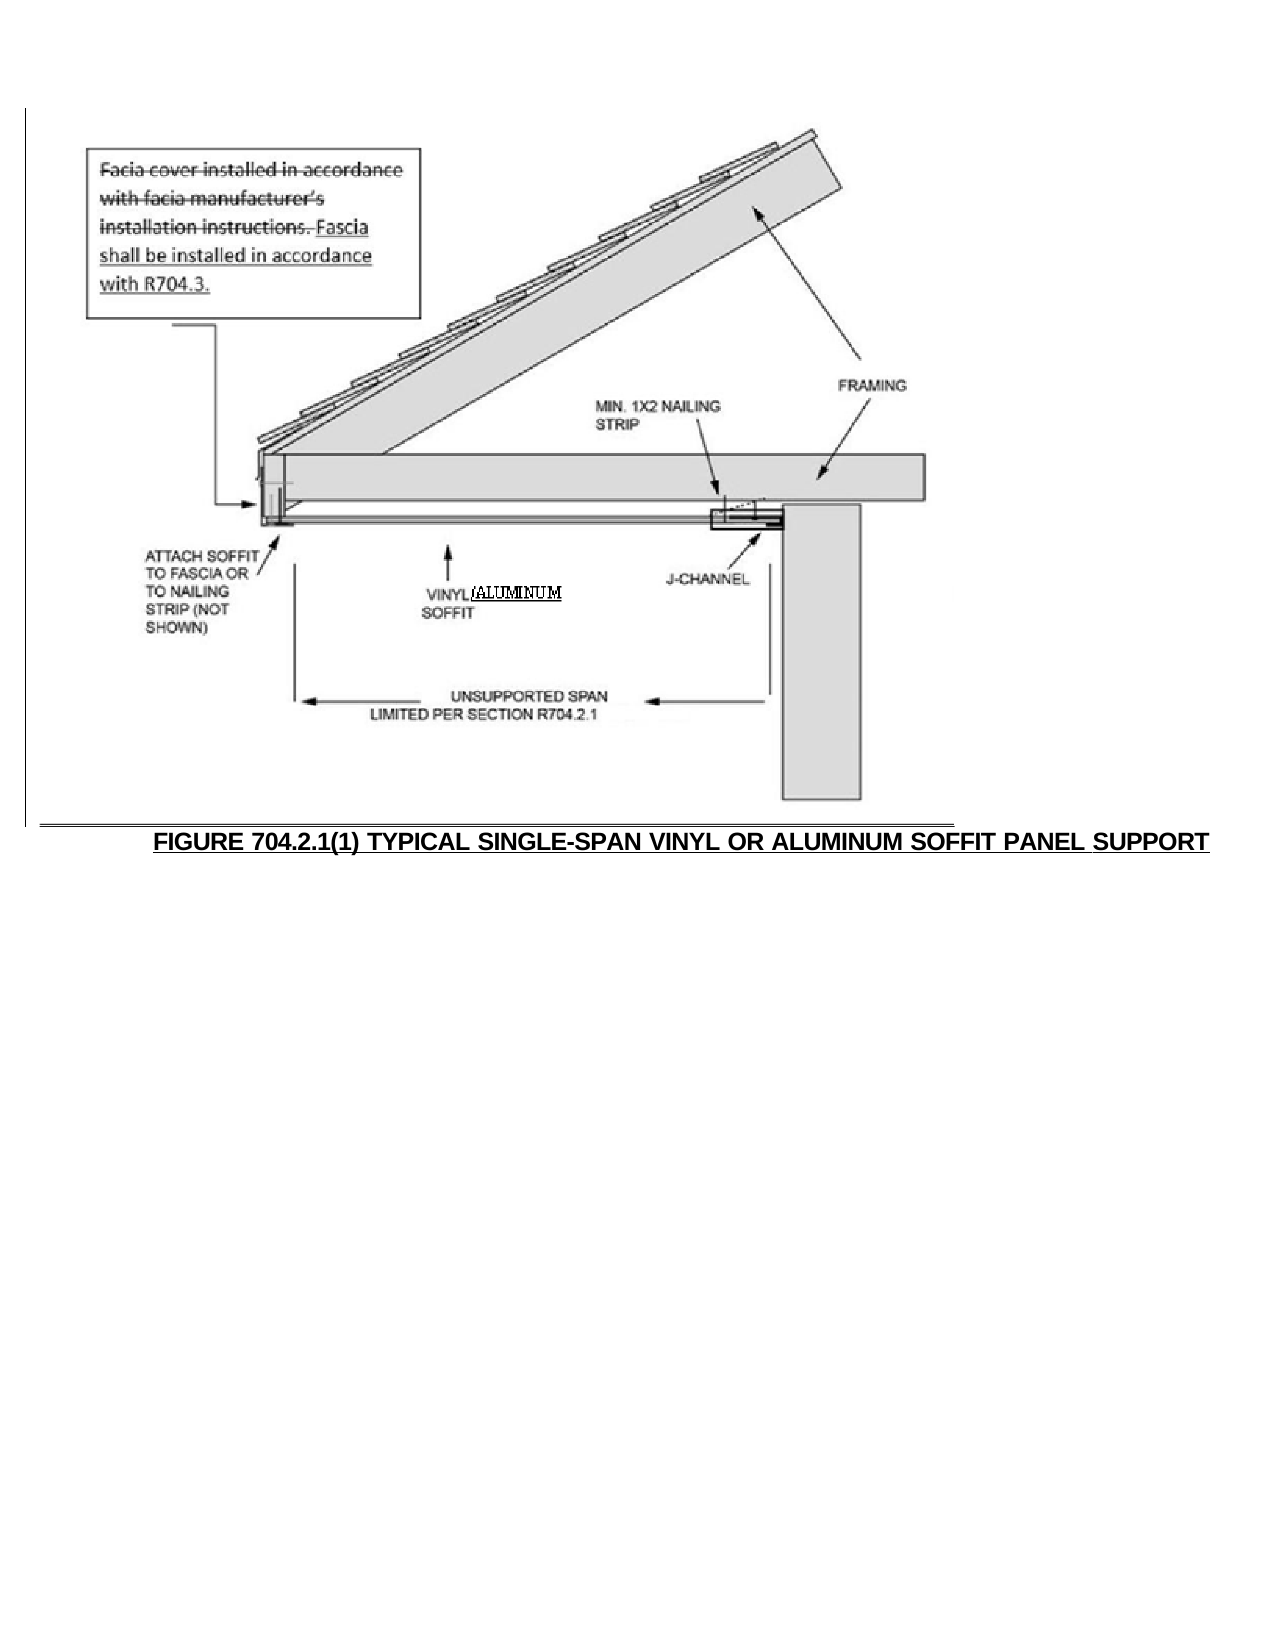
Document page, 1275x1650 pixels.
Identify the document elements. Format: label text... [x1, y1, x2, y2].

picture [39, 108, 955, 827]
text FIGURE 704.2.1(1) TYPICAL SINGLE-SPAN VINYL OR ALUMINUM SOFFIT PANEL SUPPORT [153, 827, 1231, 856]
